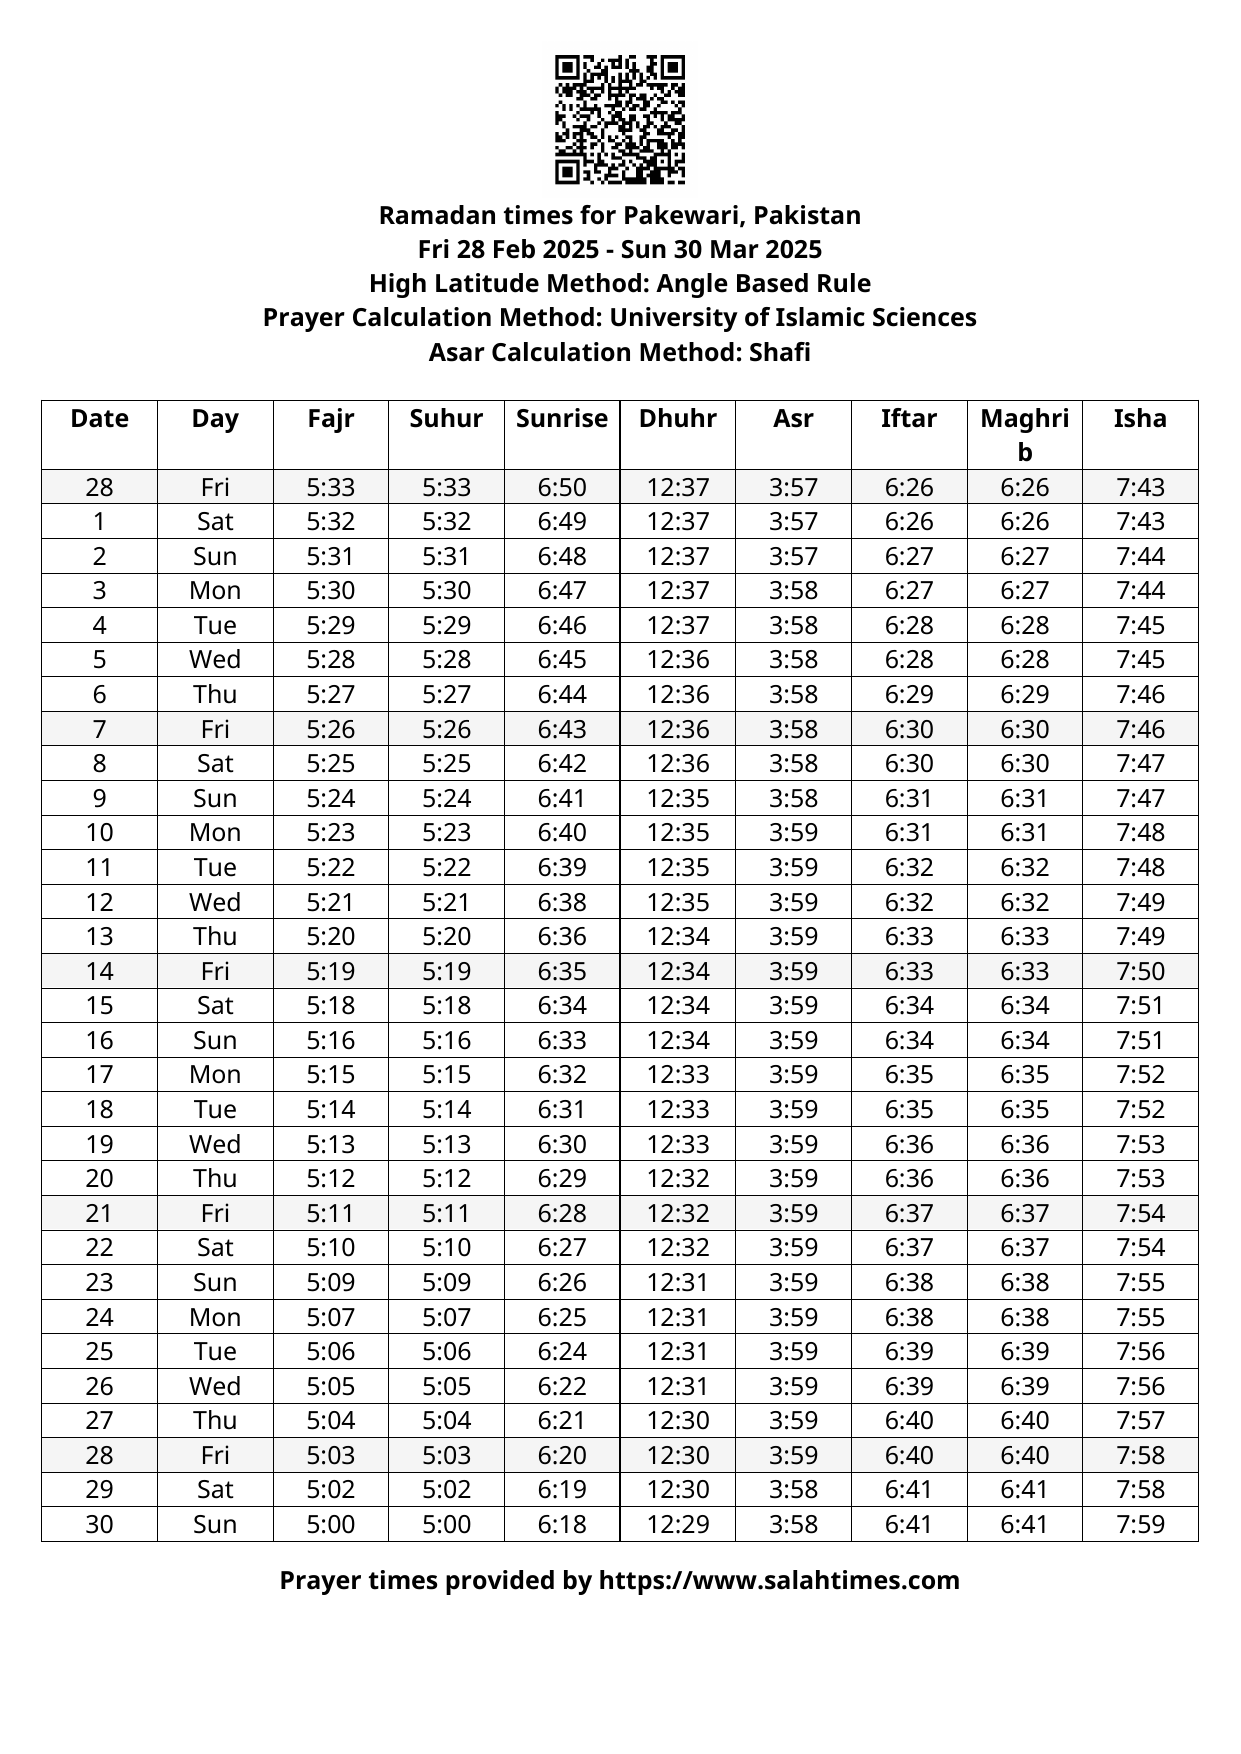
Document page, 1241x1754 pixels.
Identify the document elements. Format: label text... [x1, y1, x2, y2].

table_cell 3:57 [736, 504, 851, 538]
table_cell 6:40 [852, 1438, 967, 1472]
table_cell 19 [42, 1127, 157, 1160]
table_cell 3 [42, 574, 157, 607]
table_cell 3:59 [736, 1265, 851, 1299]
table_cell Fri [158, 954, 273, 987]
table_cell Sat [158, 1231, 273, 1264]
table_cell 12:36 [621, 746, 735, 780]
table_cell 24 [42, 1300, 157, 1333]
table_cell Thu [158, 677, 273, 711]
table_cell 4 [42, 608, 157, 642]
table_cell 5:12 [274, 1161, 388, 1195]
text Fri 28 Feb 2025 - Sun 30 Mar 2025 [42, 232, 1198, 266]
table_cell 5:09 [389, 1265, 504, 1299]
table_cell 3:59 [736, 1300, 851, 1333]
table_cell 5:04 [389, 1404, 504, 1437]
table_cell 7:52 [1083, 1092, 1198, 1126]
table_cell 6:20 [505, 1438, 619, 1472]
table_cell 5:19 [274, 954, 388, 987]
table_cell Wed [158, 643, 273, 676]
text Prayer Calculation Method: University of Islamic Sciences [42, 300, 1198, 334]
table_cell 8 [42, 746, 157, 780]
table_cell 6:48 [505, 539, 619, 572]
table_cell 7:45 [1083, 608, 1198, 642]
table_cell 6:41 [968, 1507, 1082, 1541]
table_cell Mon [158, 816, 273, 849]
table_cell 7:45 [1083, 643, 1198, 676]
table_cell 5:03 [274, 1438, 388, 1472]
table_cell 6:34 [852, 1023, 967, 1057]
table_cell 5:25 [389, 746, 504, 780]
table_cell 28 [42, 470, 157, 503]
table_cell 7:59 [1083, 1507, 1198, 1541]
table_cell 5:18 [274, 989, 388, 1022]
table_cell 6:31 [968, 781, 1082, 814]
table_cell 6:41 [852, 1507, 967, 1541]
table_cell 15 [42, 989, 157, 1022]
table_cell 5:05 [274, 1369, 388, 1402]
table_cell 3:58 [736, 677, 851, 711]
table_cell 7:55 [1083, 1265, 1198, 1299]
table_cell 3:59 [736, 1404, 851, 1437]
text Asar Calculation Method: Shafi [42, 334, 1198, 368]
table_cell 12:31 [621, 1334, 735, 1368]
table_cell 6:29 [968, 677, 1082, 711]
table_cell 6:41 [968, 1473, 1082, 1506]
table_cell 5:15 [274, 1058, 388, 1091]
table_cell 18 [42, 1092, 157, 1126]
table_cell 3:58 [736, 712, 851, 745]
table_cell 7:47 [1083, 746, 1198, 780]
table_cell 12:34 [621, 989, 735, 1022]
table_cell 16 [42, 1023, 157, 1057]
table_cell 3:59 [736, 1231, 851, 1264]
table_cell 6:30 [852, 746, 967, 780]
table_cell 6:26 [505, 1265, 619, 1299]
table_cell 6:42 [505, 746, 619, 780]
table_cell 5:23 [274, 816, 388, 849]
table_cell 12:31 [621, 1369, 735, 1402]
table_cell 3:58 [736, 1473, 851, 1506]
table_header Suhur [389, 401, 504, 469]
table_cell 6:37 [852, 1196, 967, 1229]
table_cell 12:33 [621, 1092, 735, 1126]
table_cell 6:36 [968, 1127, 1082, 1160]
table_cell 1 [42, 504, 157, 538]
table_cell 7:54 [1083, 1196, 1198, 1229]
table_cell 12:37 [621, 504, 735, 538]
table_cell 6:39 [852, 1334, 967, 1368]
table_cell 6:30 [505, 1127, 619, 1160]
table_cell 6:37 [968, 1196, 1082, 1229]
table_cell 3:59 [736, 1023, 851, 1057]
table_header Dhuhr [621, 401, 735, 469]
table_cell Sun [158, 781, 273, 814]
table_cell Wed [158, 1369, 273, 1402]
table_cell 6:39 [505, 850, 619, 884]
table_cell 5:07 [389, 1300, 504, 1333]
table_cell 7:58 [1083, 1438, 1198, 1472]
table_cell 7:51 [1083, 989, 1198, 1022]
table_cell 3:59 [736, 1058, 851, 1091]
table_cell 6:30 [968, 746, 1082, 780]
table_cell 6:38 [968, 1265, 1082, 1299]
table_cell 5:21 [389, 885, 504, 918]
table_cell 6:31 [852, 816, 967, 849]
table_cell 6:35 [852, 1092, 967, 1126]
table_cell 6:33 [968, 919, 1082, 953]
table_cell 5:13 [389, 1127, 504, 1160]
table_cell 6:35 [852, 1058, 967, 1091]
table_cell 7:43 [1083, 504, 1198, 538]
table_cell 12:37 [621, 470, 735, 503]
table_cell 6:22 [505, 1369, 619, 1402]
table_cell 12:36 [621, 643, 735, 676]
table_cell 6:36 [968, 1161, 1082, 1195]
table_cell 5:30 [389, 574, 504, 607]
table_cell 5:33 [274, 470, 388, 503]
table_cell 6:34 [505, 989, 619, 1022]
table_cell Sun [158, 1023, 273, 1057]
table_cell 12:34 [621, 954, 735, 987]
table_cell 12:32 [621, 1231, 735, 1264]
table_cell 5:09 [274, 1265, 388, 1299]
table_cell 7:57 [1083, 1404, 1198, 1437]
table_cell 3:59 [736, 1334, 851, 1368]
table_cell 6:33 [505, 1023, 619, 1057]
table_cell 6:25 [505, 1300, 619, 1333]
table_cell 6:29 [852, 677, 967, 711]
table_cell 12:36 [621, 712, 735, 745]
table_cell 6:34 [968, 989, 1082, 1022]
table_cell 6:37 [968, 1231, 1082, 1264]
table_cell 6:29 [505, 1161, 619, 1195]
table_cell 6:34 [968, 1023, 1082, 1057]
table_cell 3:59 [736, 1438, 851, 1472]
table_cell 6:38 [852, 1265, 967, 1299]
table_cell 12:32 [621, 1161, 735, 1195]
table_cell 6:27 [968, 539, 1082, 572]
table_cell 12:34 [621, 919, 735, 953]
table_cell Thu [158, 1161, 273, 1195]
table_cell 7:44 [1083, 539, 1198, 572]
table_cell 6:32 [968, 885, 1082, 918]
table_cell 7:56 [1083, 1369, 1198, 1402]
table_cell Wed [158, 1127, 273, 1160]
table_cell 12:30 [621, 1404, 735, 1437]
table_header Sunrise [505, 401, 619, 469]
table_header Maghrib [968, 401, 1082, 469]
table_cell 7:48 [1083, 850, 1198, 884]
table_cell 3:58 [736, 781, 851, 814]
table_cell 6:43 [505, 712, 619, 745]
table_cell 17 [42, 1058, 157, 1091]
table_cell 5:23 [389, 816, 504, 849]
table_cell 7:51 [1083, 1023, 1198, 1057]
table_cell 25 [42, 1334, 157, 1368]
table_cell 7:44 [1083, 574, 1198, 607]
table_cell 6:31 [505, 1092, 619, 1126]
table_cell 6:27 [968, 574, 1082, 607]
table_cell 5:30 [274, 574, 388, 607]
table_cell 3:59 [736, 954, 851, 987]
table_cell 7:52 [1083, 1058, 1198, 1091]
table_cell 5:05 [389, 1369, 504, 1402]
table_cell 6:28 [505, 1196, 619, 1229]
table_cell 12:33 [621, 1127, 735, 1160]
table_cell 6:28 [968, 608, 1082, 642]
table_cell 5:32 [274, 504, 388, 538]
table_cell Thu [158, 919, 273, 953]
table_cell 12:35 [621, 816, 735, 849]
table_cell 5:29 [274, 608, 388, 642]
table_cell 5:20 [274, 919, 388, 953]
table_cell 6:28 [852, 643, 967, 676]
table_cell Thu [158, 1404, 273, 1437]
table_cell 6:41 [505, 781, 619, 814]
table_cell 7:47 [1083, 781, 1198, 814]
table_cell 3:58 [736, 574, 851, 607]
table_cell 3:57 [736, 539, 851, 572]
table_cell 5:20 [389, 919, 504, 953]
table_cell Mon [158, 1300, 273, 1333]
table_cell 6:28 [968, 643, 1082, 676]
table_cell 12:30 [621, 1473, 735, 1506]
table_cell Tue [158, 1334, 273, 1368]
table_cell 6:36 [505, 919, 619, 953]
table_cell 5:16 [274, 1023, 388, 1057]
table_cell 6:35 [968, 1092, 1082, 1126]
table_cell 6:19 [505, 1473, 619, 1506]
table_cell 3:58 [736, 1507, 851, 1541]
table_cell 7:55 [1083, 1300, 1198, 1333]
table_cell 5:24 [389, 781, 504, 814]
table_cell 5:14 [389, 1092, 504, 1126]
table_cell 5:21 [274, 885, 388, 918]
table_cell 5:02 [274, 1473, 388, 1506]
table_cell 6:26 [968, 504, 1082, 538]
table_cell 13 [42, 919, 157, 953]
table_cell 6:27 [505, 1231, 619, 1264]
table_cell 12:35 [621, 781, 735, 814]
table_cell 6:46 [505, 608, 619, 642]
table_cell 2 [42, 539, 157, 572]
table_cell 6:26 [968, 470, 1082, 503]
table_cell 6:32 [968, 850, 1082, 884]
table_cell 7:54 [1083, 1231, 1198, 1264]
table_cell 12:33 [621, 1058, 735, 1091]
table_cell 6:35 [968, 1058, 1082, 1091]
table_cell 7:58 [1083, 1473, 1198, 1506]
table_cell 23 [42, 1265, 157, 1299]
table_cell Wed [158, 885, 273, 918]
picture [542, 41, 699, 198]
table_cell 6:45 [505, 643, 619, 676]
table_cell 7:43 [1083, 470, 1198, 503]
table_cell 5:25 [274, 746, 388, 780]
table_cell 6:33 [852, 954, 967, 987]
table_cell 6:27 [852, 539, 967, 572]
table_cell 6:39 [968, 1334, 1082, 1368]
table_header Asr [736, 401, 851, 469]
table_cell 6:27 [852, 574, 967, 607]
table_cell 5:27 [389, 677, 504, 711]
table_cell Sun [158, 1265, 273, 1299]
table_cell 6:38 [852, 1300, 967, 1333]
table_cell 5:11 [274, 1196, 388, 1229]
table_cell 5:16 [389, 1023, 504, 1057]
table_cell 6:32 [852, 885, 967, 918]
table_cell 3:58 [736, 608, 851, 642]
table_cell 3:59 [736, 989, 851, 1022]
table_cell 6:36 [852, 1127, 967, 1160]
text Ramadan times for Pakewari, Pakistan [42, 198, 1198, 232]
table_cell 5:24 [274, 781, 388, 814]
table_cell 6:24 [505, 1334, 619, 1368]
table_cell 6:49 [505, 504, 619, 538]
table_cell 29 [42, 1473, 157, 1506]
table_cell 6:39 [968, 1369, 1082, 1402]
table_cell 14 [42, 954, 157, 987]
table_cell 7:49 [1083, 919, 1198, 953]
table_cell 5:26 [274, 712, 388, 745]
table_cell 6:50 [505, 470, 619, 503]
table_cell 5:13 [274, 1127, 388, 1160]
table_cell 6:44 [505, 677, 619, 711]
table_cell 6:40 [968, 1404, 1082, 1437]
table_cell 6:33 [852, 919, 967, 953]
table_cell 12:34 [621, 1023, 735, 1057]
table_cell 12:29 [621, 1507, 735, 1541]
table_cell 6:33 [968, 954, 1082, 987]
table_cell 7:48 [1083, 816, 1198, 849]
table_cell 6:30 [852, 712, 967, 745]
table_cell 3:59 [736, 1092, 851, 1126]
table_cell 3:59 [736, 1196, 851, 1229]
table_cell Tue [158, 608, 273, 642]
table_cell 5:04 [274, 1404, 388, 1437]
table_cell Mon [158, 574, 273, 607]
text Prayer times provided by https://www.salahtimes.com [42, 1563, 1198, 1597]
table_cell 3:59 [736, 850, 851, 884]
table_cell 5:06 [389, 1334, 504, 1368]
table_cell 6:35 [505, 954, 619, 987]
table_cell 12:30 [621, 1438, 735, 1472]
table_cell 10 [42, 816, 157, 849]
table_cell 6:28 [852, 608, 967, 642]
table_cell 5:10 [389, 1231, 504, 1264]
table_header Iftar [852, 401, 967, 469]
table_cell 3:57 [736, 470, 851, 503]
table_cell 5:18 [389, 989, 504, 1022]
table_cell Fri [158, 1438, 273, 1472]
table_cell 6:26 [852, 470, 967, 503]
table_cell 5:06 [274, 1334, 388, 1368]
table_cell 28 [42, 1438, 157, 1472]
table_cell Sat [158, 746, 273, 780]
table_cell 27 [42, 1404, 157, 1437]
table_cell Fri [158, 712, 273, 745]
table_cell 7:46 [1083, 677, 1198, 711]
table_header Date [42, 401, 157, 469]
table_cell 6 [42, 677, 157, 711]
table_cell 6:32 [852, 850, 967, 884]
table_cell 12:35 [621, 850, 735, 884]
table_cell 5:10 [274, 1231, 388, 1264]
table_cell 6:38 [505, 885, 619, 918]
table_cell 5:00 [389, 1507, 504, 1541]
table_cell 3:59 [736, 1161, 851, 1195]
table_cell 3:59 [736, 885, 851, 918]
table_cell 5:12 [389, 1161, 504, 1195]
table_cell 12:31 [621, 1265, 735, 1299]
table_cell 6:40 [505, 816, 619, 849]
table_cell 6:26 [852, 504, 967, 538]
table_cell 6:40 [968, 1438, 1082, 1472]
table_cell 9 [42, 781, 157, 814]
table_cell Fri [158, 470, 273, 503]
table_cell 3:58 [736, 746, 851, 780]
table_cell 30 [42, 1507, 157, 1541]
table_cell 12:37 [621, 608, 735, 642]
table_cell 12:37 [621, 539, 735, 572]
table_cell 3:58 [736, 643, 851, 676]
table_cell 5:33 [389, 470, 504, 503]
table_header Day [158, 401, 273, 469]
table_cell 3:59 [736, 919, 851, 953]
table_cell 6:47 [505, 574, 619, 607]
table_cell 6:18 [505, 1507, 619, 1541]
table_cell 6:38 [968, 1300, 1082, 1333]
table_cell 7:53 [1083, 1127, 1198, 1160]
table_cell 3:59 [736, 1127, 851, 1160]
table_cell 6:32 [505, 1058, 619, 1091]
table_cell 6:31 [852, 781, 967, 814]
table_cell 7:50 [1083, 954, 1198, 987]
table_cell 6:39 [852, 1369, 967, 1402]
text High Latitude Method: Angle Based Rule [42, 266, 1198, 300]
table_cell 5 [42, 643, 157, 676]
table_cell Mon [158, 1058, 273, 1091]
table_cell 21 [42, 1196, 157, 1229]
table_cell 5:14 [274, 1092, 388, 1126]
table_cell 20 [42, 1161, 157, 1195]
table_cell 5:03 [389, 1438, 504, 1472]
table_cell 12:37 [621, 574, 735, 607]
table_cell 5:11 [389, 1196, 504, 1229]
table_cell 26 [42, 1369, 157, 1402]
table_cell 11 [42, 850, 157, 884]
table_cell 6:41 [852, 1473, 967, 1506]
table_cell 6:36 [852, 1161, 967, 1195]
table_cell 5:19 [389, 954, 504, 987]
table_cell 5:07 [274, 1300, 388, 1333]
table_cell 6:30 [968, 712, 1082, 745]
table_cell 12:35 [621, 885, 735, 918]
table_cell Sun [158, 539, 273, 572]
table_cell 5:27 [274, 677, 388, 711]
table_cell 5:29 [389, 608, 504, 642]
table_cell 22 [42, 1231, 157, 1264]
table_cell Tue [158, 850, 273, 884]
table_cell 6:40 [852, 1404, 967, 1437]
table_cell Sat [158, 989, 273, 1022]
table_cell 5:15 [389, 1058, 504, 1091]
table_cell 6:34 [852, 989, 967, 1022]
table_cell 7:49 [1083, 885, 1198, 918]
table_cell 5:26 [389, 712, 504, 745]
table_cell 6:31 [968, 816, 1082, 849]
table_cell 5:31 [389, 539, 504, 572]
table_cell Sun [158, 1507, 273, 1541]
table_cell 7:53 [1083, 1161, 1198, 1195]
table_header Isha [1083, 401, 1198, 469]
table_cell 7:46 [1083, 712, 1198, 745]
table_cell Fri [158, 1196, 273, 1229]
table_cell 6:21 [505, 1404, 619, 1437]
table_cell 5:00 [274, 1507, 388, 1541]
table_cell 7:56 [1083, 1334, 1198, 1368]
table_cell 5:22 [389, 850, 504, 884]
table_cell 3:59 [736, 816, 851, 849]
table_cell 5:32 [389, 504, 504, 538]
table_cell Sat [158, 504, 273, 538]
table_cell 7 [42, 712, 157, 745]
table_cell 12 [42, 885, 157, 918]
table_cell 6:37 [852, 1231, 967, 1264]
table_cell 5:31 [274, 539, 388, 572]
table_cell 5:28 [389, 643, 504, 676]
table_cell 12:31 [621, 1300, 735, 1333]
table_cell 5:28 [274, 643, 388, 676]
table_cell 3:59 [736, 1369, 851, 1402]
table_cell Sat [158, 1473, 273, 1506]
table_header Fajr [274, 401, 388, 469]
table_cell Tue [158, 1092, 273, 1126]
table_cell 12:36 [621, 677, 735, 711]
table_cell 12:32 [621, 1196, 735, 1229]
table_cell 5:02 [389, 1473, 504, 1506]
table_cell 5:22 [274, 850, 388, 884]
